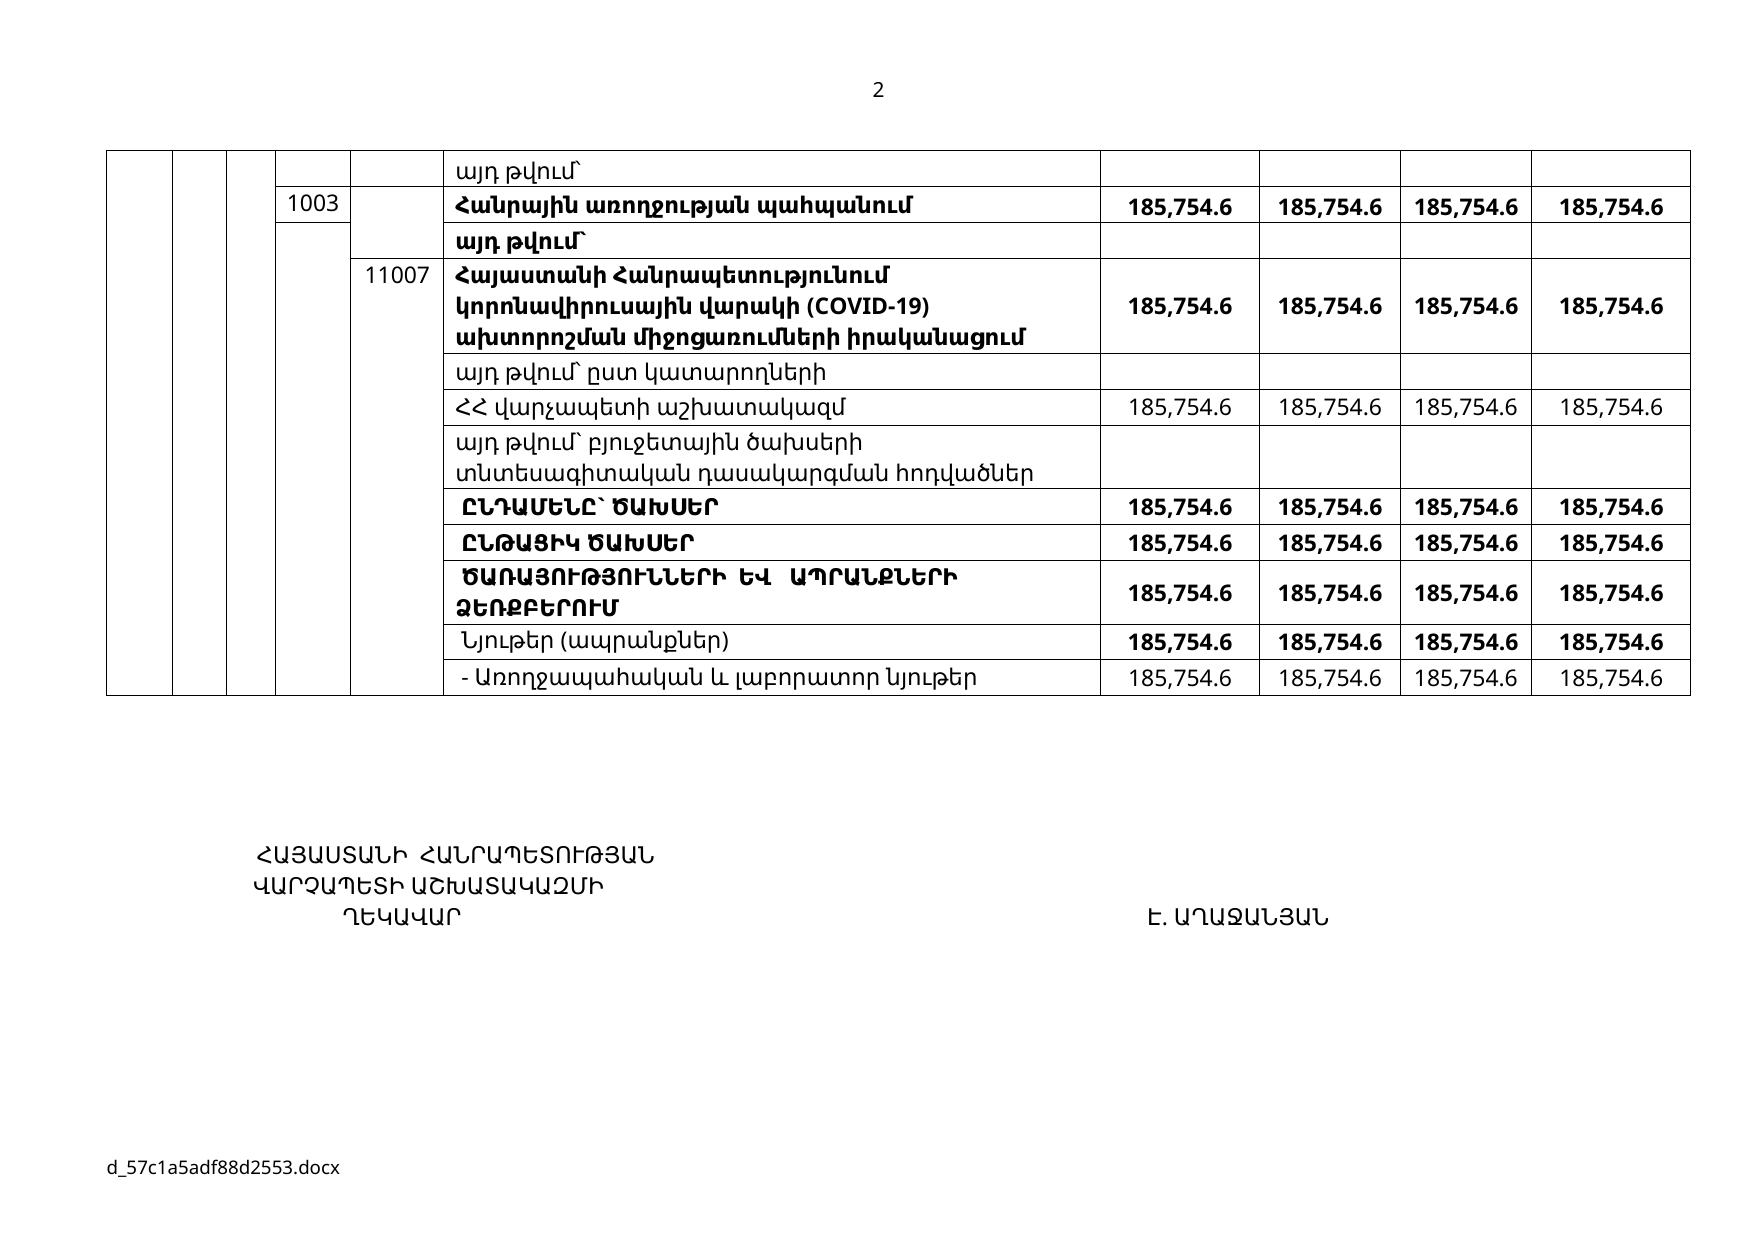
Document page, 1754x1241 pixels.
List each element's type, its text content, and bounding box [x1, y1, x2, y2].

table_cell 185,754.6 [1532, 561, 1690, 623]
table_cell [276, 223, 350, 695]
table_cell 185,754.6 [1101, 561, 1259, 623]
table_cell [1401, 354, 1531, 388]
table_cell 185,754.6 [1260, 525, 1400, 560]
table_cell [1532, 151, 1690, 186]
text ՀԱՅԱՍՏԱՆԻ ՀԱՆՐԱՊԵՏՈՒԹՅԱՆ [106, 838, 1650, 870]
table_cell 185,754.6 [1401, 525, 1531, 560]
table_cell 185,754.6 [1101, 625, 1259, 659]
table_cell 185,754.6 [1401, 625, 1531, 659]
table_cell 185,754.6 [1401, 187, 1531, 222]
table_cell 185,754.6 [1532, 525, 1690, 560]
table_cell 185,754.6 [1260, 660, 1400, 695]
table_cell 185,754.6 [1260, 561, 1400, 623]
table_cell ԸՆԴԱՄԵՆԸ` ԾԱԽՍԵՐ [444, 489, 1100, 524]
table_cell [351, 187, 443, 258]
table_cell 185,754.6 [1401, 561, 1531, 623]
table_cell [1401, 426, 1531, 488]
table_cell 185,754.6 [1532, 187, 1690, 222]
table_cell [1101, 223, 1259, 258]
table_cell այդ թվում` [444, 223, 1100, 258]
table_cell [1260, 223, 1400, 258]
table_cell 185,754.6 [1101, 489, 1259, 524]
table_cell 185,754.6 [1401, 660, 1531, 695]
table_cell Հանրային առողջության պահպանում [444, 187, 1100, 222]
table_cell ԾԱՌԱՅՈՒԹՅՈՒՆՆԵՐԻ ԵՎ ԱՊՐԱՆՔՆԵՐԻ ՁԵՌՔԲԵՐՈՒՄ [444, 561, 1100, 623]
table_cell 185,754.6 [1260, 390, 1400, 424]
table_cell այդ թվում՝ [444, 151, 1100, 186]
table_cell Հայաստանի Հանրապետությունում կորոնավիրուսային վարակի (COVID-19) ախտորոշման միջոցառումների իրականացում [444, 259, 1100, 353]
table_cell 185,754.6 [1532, 390, 1690, 424]
table_cell [351, 151, 443, 186]
table_cell [1260, 354, 1400, 388]
table_cell 185,754.6 [1532, 660, 1690, 695]
table_cell [1532, 223, 1690, 258]
table_cell 185,754.6 [1401, 489, 1531, 524]
table_cell այդ թվում` բյուջետային ծախսերի տնտեսագիտական դասակարգման հոդվածներ [444, 426, 1100, 488]
table_cell [1401, 223, 1531, 258]
table_cell 185,754.6 [1532, 489, 1690, 524]
text ՂԵԿԱՎԱՐ Է. ԱՂԱՋԱՆՅԱՆ [106, 901, 1650, 932]
table_cell 185,754.6 [1260, 259, 1400, 353]
table_cell ԸՆԹԱՑԻԿ ԾԱԽՍԵՐ [444, 525, 1100, 560]
table_cell [351, 353, 443, 695]
table_cell [1101, 354, 1259, 388]
table_cell [1401, 151, 1531, 186]
table_cell այդ թվում՝ ըստ կատարողների [444, 354, 1100, 388]
table_cell [1101, 151, 1259, 186]
table_cell 11007 [351, 259, 443, 353]
table_cell 185,754.6 [1401, 259, 1531, 353]
table_cell 185,754.6 [1101, 390, 1259, 424]
table_cell 1003 [276, 187, 350, 222]
table_cell [1260, 426, 1400, 488]
table_cell ՀՀ վարչապետի աշխատակազմ [444, 390, 1100, 424]
table_cell [1101, 426, 1259, 488]
table_cell [1532, 354, 1690, 388]
table_cell 185,754.6 [1401, 390, 1531, 424]
table_cell 185,754.6 [1101, 187, 1259, 222]
table_cell 185,754.6 [1532, 625, 1690, 659]
table_cell 185,754.6 [1260, 489, 1400, 524]
text ՎԱՐՉԱՊԵՏԻ ԱՇԽԱՏԱԿԱԶՄԻ [106, 870, 1650, 901]
table_cell 185,754.6 [1532, 259, 1690, 353]
table_cell 185,754.6 [1260, 187, 1400, 222]
table_cell - Առողջապահական և լաբորատոր նյութեր [444, 660, 1100, 695]
table_cell 185,754.6 [1101, 660, 1259, 695]
table_cell [276, 151, 350, 186]
table_cell 185,754.6 [1260, 625, 1400, 659]
table_cell [1260, 151, 1400, 186]
table_cell 185,754.6 [1101, 259, 1259, 353]
table_cell 185,754.6 [1101, 525, 1259, 560]
table_cell [1532, 426, 1690, 488]
table_cell Նյութեր (ապրանքներ) [444, 625, 1100, 659]
